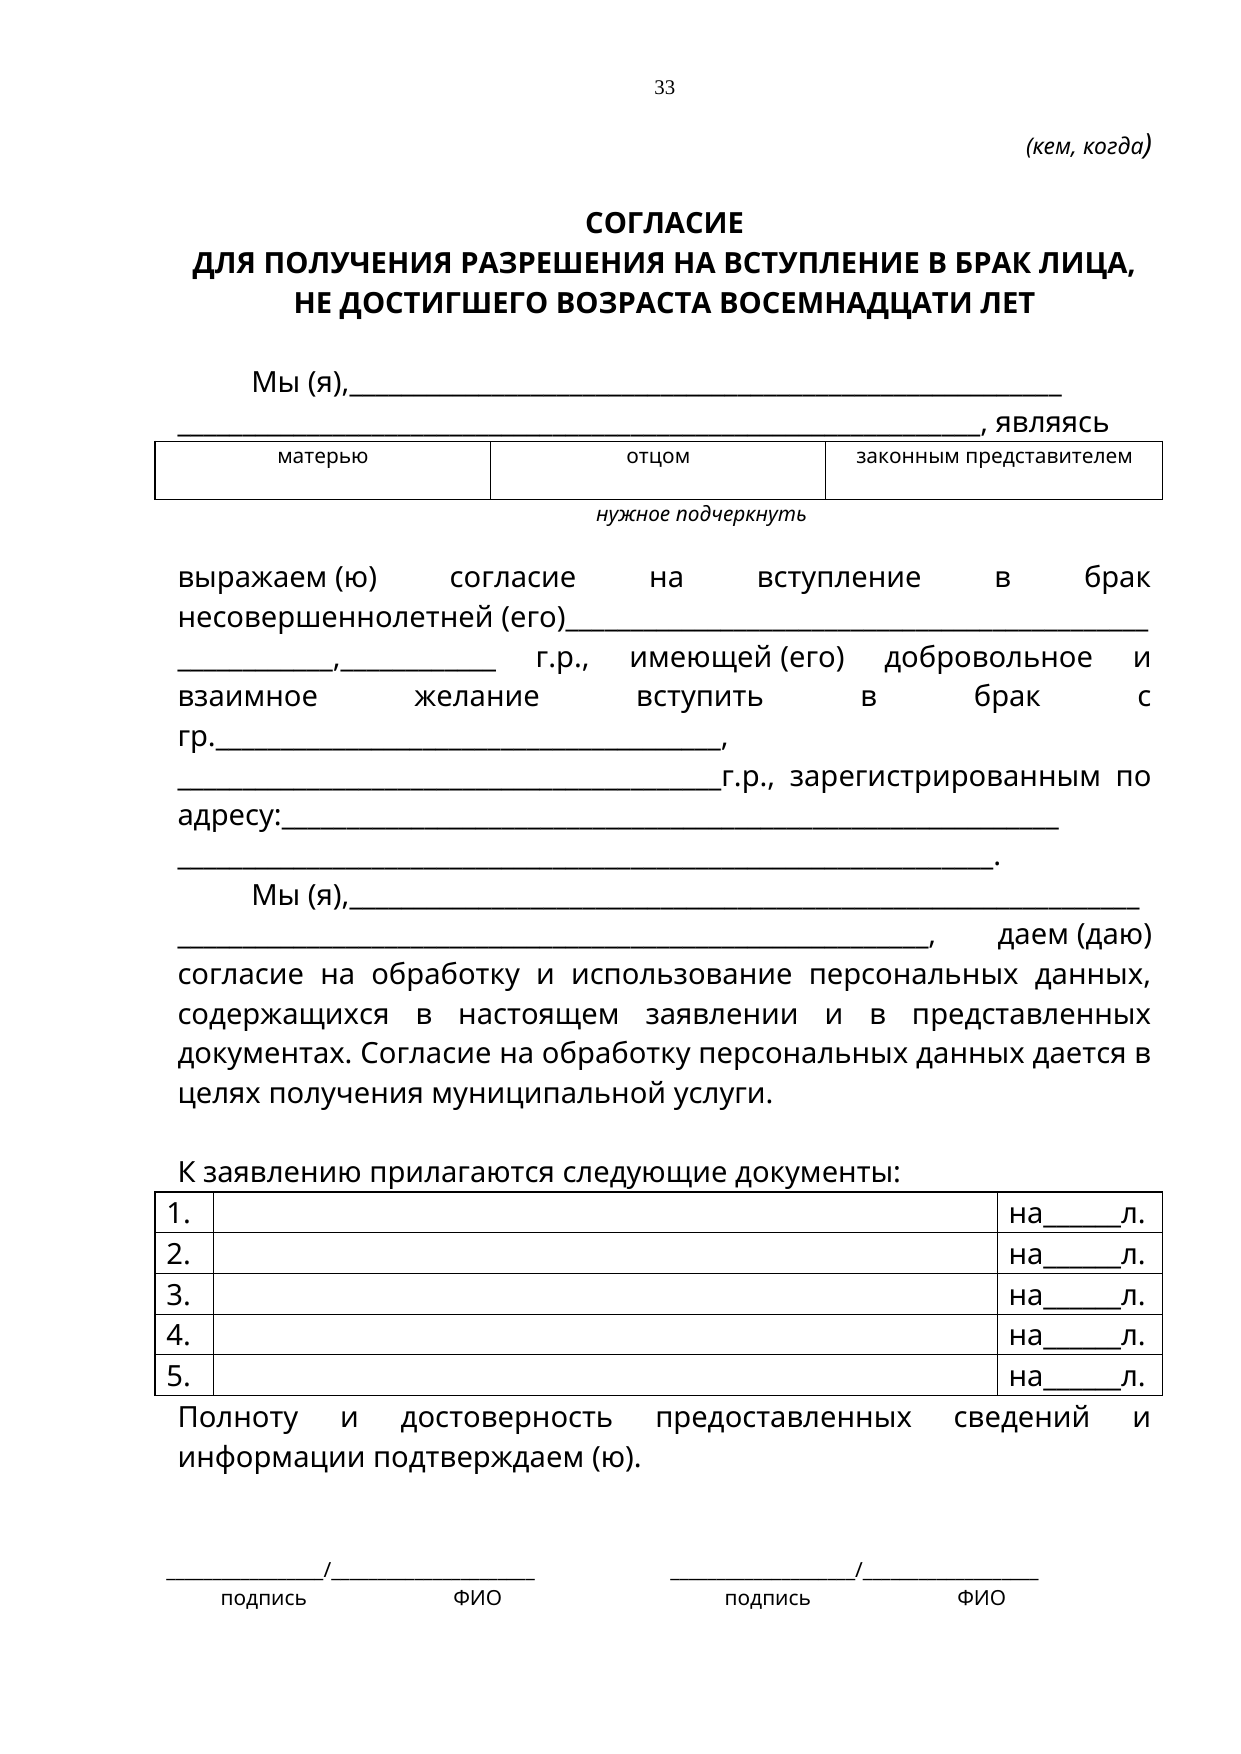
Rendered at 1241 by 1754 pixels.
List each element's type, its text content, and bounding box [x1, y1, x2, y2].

table_header законным представителем [826, 442, 1162, 498]
table_cell [214, 1355, 997, 1395]
table_header матерью [156, 442, 490, 498]
table_cell на______л. [998, 1274, 1162, 1314]
text Полноту и достоверность предоставленных сведений и информации подтверждаем (ю). [177, 1396, 1152, 1476]
text Мы (я),_______________________________________________________________________________________________________________________, даем (даю) согласие на обработку и использование персональных данных, содержащихся в настоящем заявлении и в представленных документах. Согласие на обработку персональных данных дается в целях получения муниципальной услуги. [177, 874, 1152, 1112]
table_cell 2. [156, 1233, 213, 1273]
table_cell на______л. [998, 1315, 1162, 1354]
table_cell [214, 1274, 997, 1314]
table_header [659, 1555, 1163, 1640]
table_header отцом [491, 442, 825, 498]
table_cell 5. [156, 1355, 213, 1395]
table_header на______л. [998, 1193, 1162, 1232]
text выражаем (ю) согласие на вступление в брак несовершеннолетней (его)_________________________________________________________,____________ г.р., имеющей (его) добровольное и взаимное желание вступить в брак с гр._______________________________________, __________________________________________г.р., зарегистрированным по адресу:____________________________________________________________ [177, 556, 1152, 834]
table_cell на______л. [998, 1355, 1162, 1395]
text ДЛЯ ПОЛУЧЕНИЯ РАЗРЕШЕНИЯ НА ВСТУПЛЕНИЕ В БРАК ЛИЦА, НЕ ДОСТИГШЕГО ВОЗРАСТА ВОСЕМНАДЦАТИ ЛЕТ [177, 242, 1152, 322]
text (кем, когда) [664, 123, 1152, 163]
text Мы (я),_______________________________________________________ [177, 361, 1152, 401]
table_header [155, 1555, 659, 1640]
text _______________________________________________________________. [177, 834, 1152, 874]
table_header [214, 1193, 997, 1232]
table_cell [214, 1315, 997, 1354]
text ______________________________________________________________, являясь [177, 401, 1152, 441]
table_cell [214, 1233, 997, 1273]
table_cell 4. [156, 1315, 213, 1354]
table_cell 3. [156, 1274, 213, 1314]
table_cell на______л. [998, 1233, 1162, 1273]
text К заявлению прилагаются следующие документы: [177, 1152, 1152, 1191]
text СОГЛАСИЕ [177, 202, 1152, 242]
table_header 1. [156, 1193, 213, 1232]
text нужное подчеркнуть [177, 500, 1152, 528]
